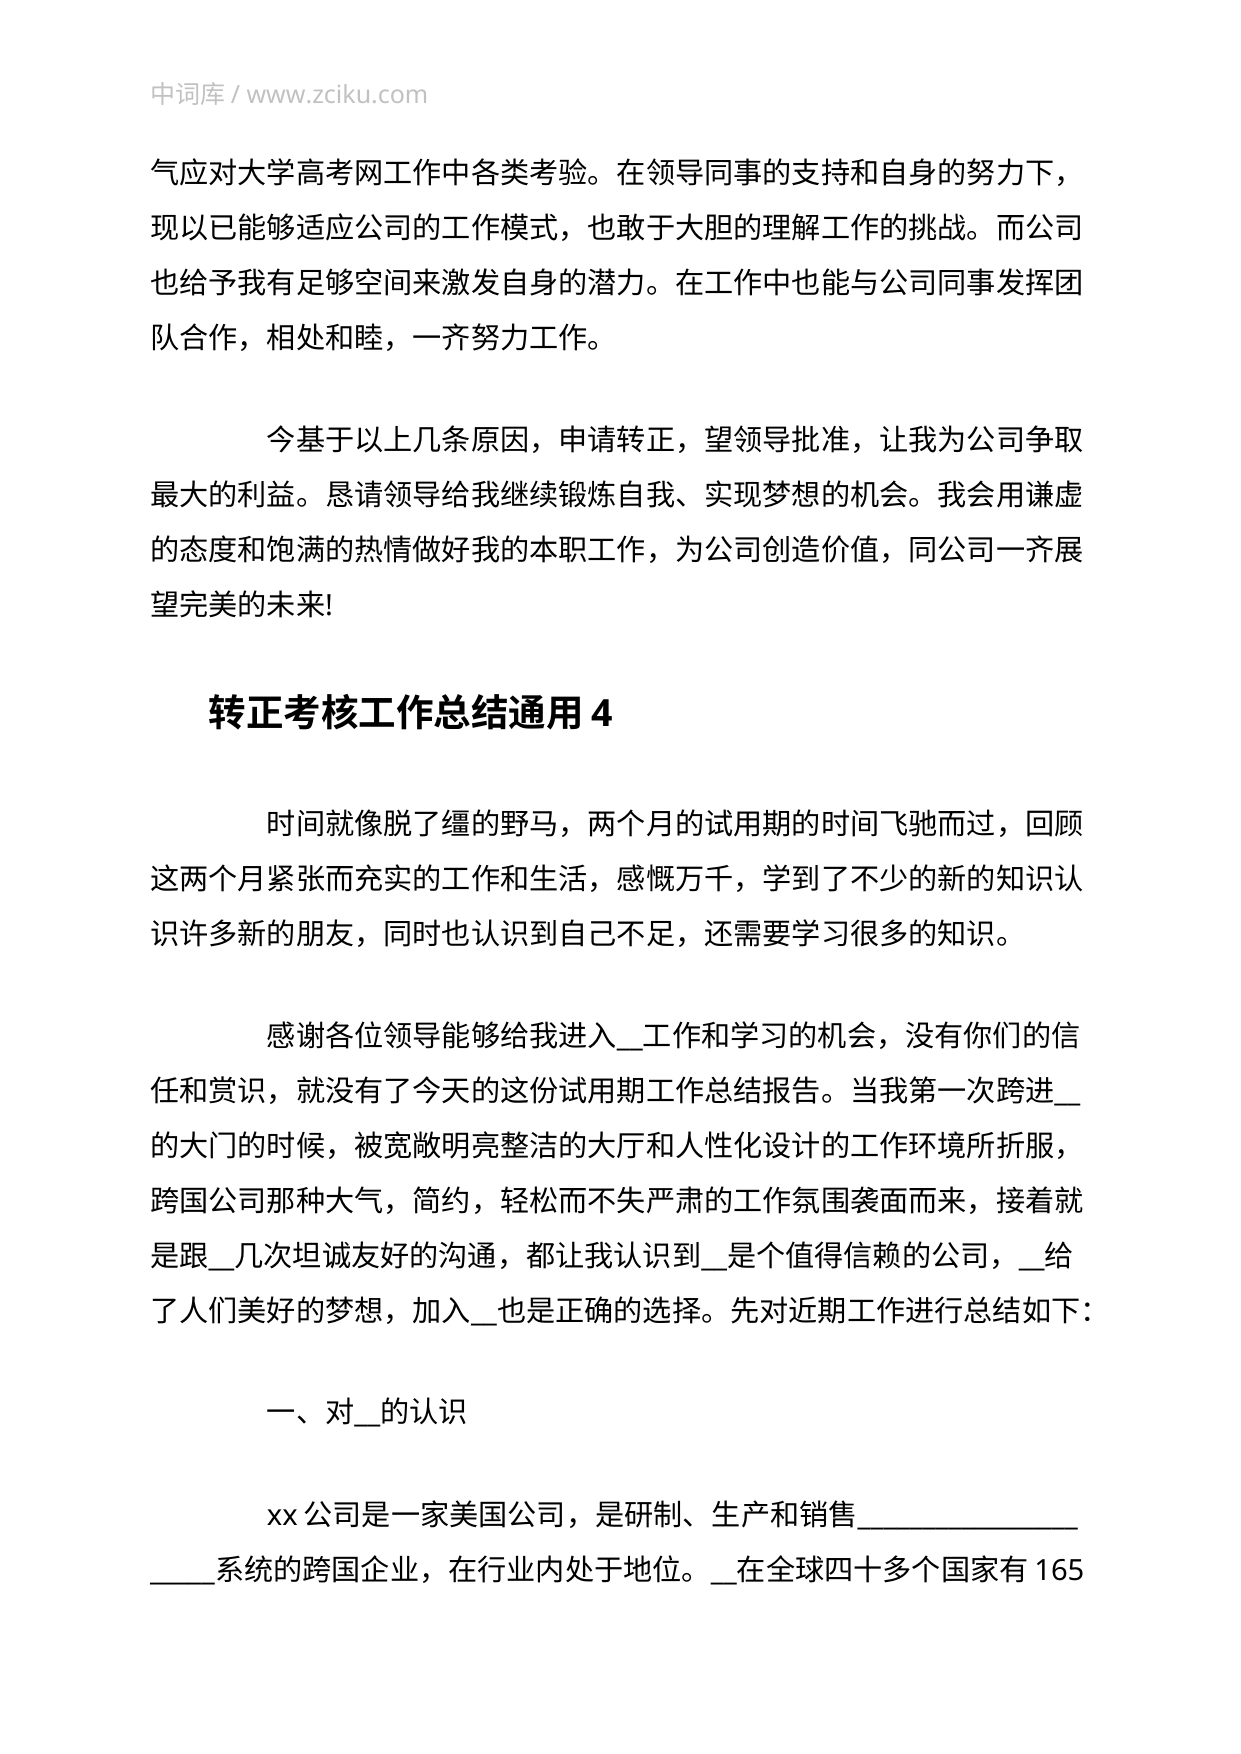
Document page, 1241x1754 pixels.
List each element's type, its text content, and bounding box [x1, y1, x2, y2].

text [150, 1491, 1090, 1588]
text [150, 150, 1090, 357]
text 转正考核工作总结通用4 [150, 683, 1090, 738]
text 时间就像脱了缰的野马，两个月的试用期的时间飞驰而过，回顾这两个月紧张而充实的工作和生活，感慨万千，学到了不少的新的知识认识许多新的朋友，同时也认识到自己不足，还需要学习很多的知识。 [150, 801, 1090, 953]
text 感谢各位领导能够给我进入__工作和学习的机会，没有你们的信任和赏识，就没有了今天的这份试用期工作总结报告。当我第一次跨进__的大门的时候，被宽敞明亮整洁的大厅和人性化设计的工作环境所折服，跨国公司那种大气，简约，轻松而不失严肃的工作氛围袭面而来，接着就是跟__几次坦诚友好的沟通，都让我认识到__是个值得信赖的公司，__给了人们美好的梦想，加入__也是正确的选择。先对近期工作进行总结如下： [150, 1012, 1090, 1329]
text 今基于以上几条原因，申请转正，望领导批准，让我为公司争取最大的利益。恳请领导给我继续锻炼自我、实现梦想的机会。我会用谦虚的态度和饱满的热情做好我的本职工作，为公司创造价值，同公司一齐展望完美的未来! [150, 416, 1090, 623]
text 一、对__的认识 [150, 1389, 1090, 1431]
